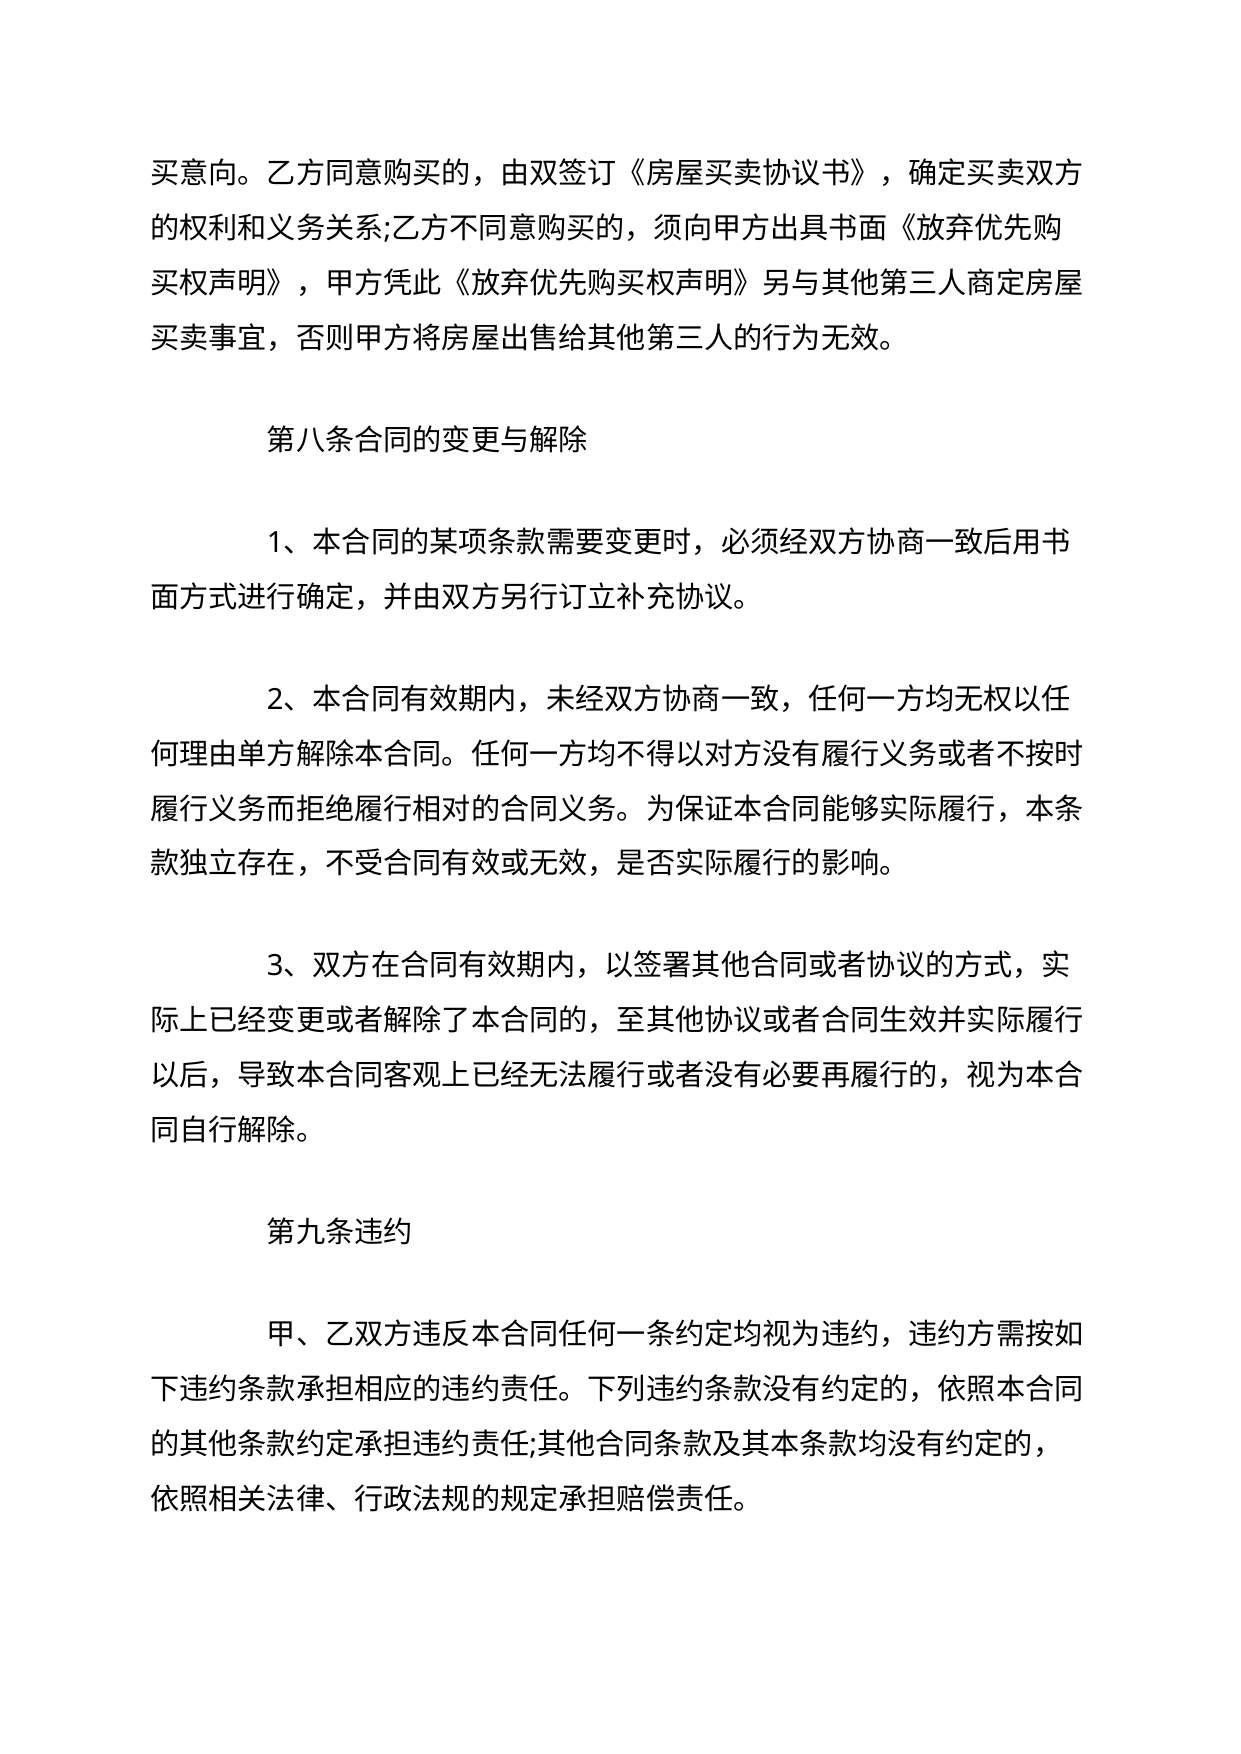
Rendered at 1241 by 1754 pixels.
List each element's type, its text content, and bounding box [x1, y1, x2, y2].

text 3、双方在合同有效期内，以签署其他合同或者协议的方式，实际上已经变更或者解除了本合同的，至其他协议或者合同生效并实际履行以后，导致本合同客观上已经无法履行或者没有必要再履行的，视为本合同自行解除。 [150, 942, 1090, 1149]
text 第八条合同的变更与解除 [150, 417, 1090, 459]
text 2、本合同有效期内，未经双方协商一致，任何一方均无权以任何理由单方解除本合同。任何一方均不得以对方没有履行义务或者不按时履行义务而拒绝履行相对的合同义务。为保证本合同能够实际履行，本条款独立存在，不受合同有效或无效，是否实际履行的影响。 [150, 675, 1090, 882]
text 第九条违约 [150, 1208, 1090, 1251]
text 1、本合同的某项条款需要变更时，必须经双方协商一致后用书面方式进行确定，并由双方另行订立补充协议。 [150, 518, 1090, 616]
text 甲、乙双方违反本合同任何一条约定均视为违约，违约方需按如下违约条款承担相应的违约责任。下列违约条款没有约定的，依照本合同的其他条款约定承担违约责任;其他合同条款及其本条款均没有约定的，依照相关法律、行政法规的规定承担赔偿责任。 [150, 1310, 1090, 1518]
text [150, 150, 1090, 357]
